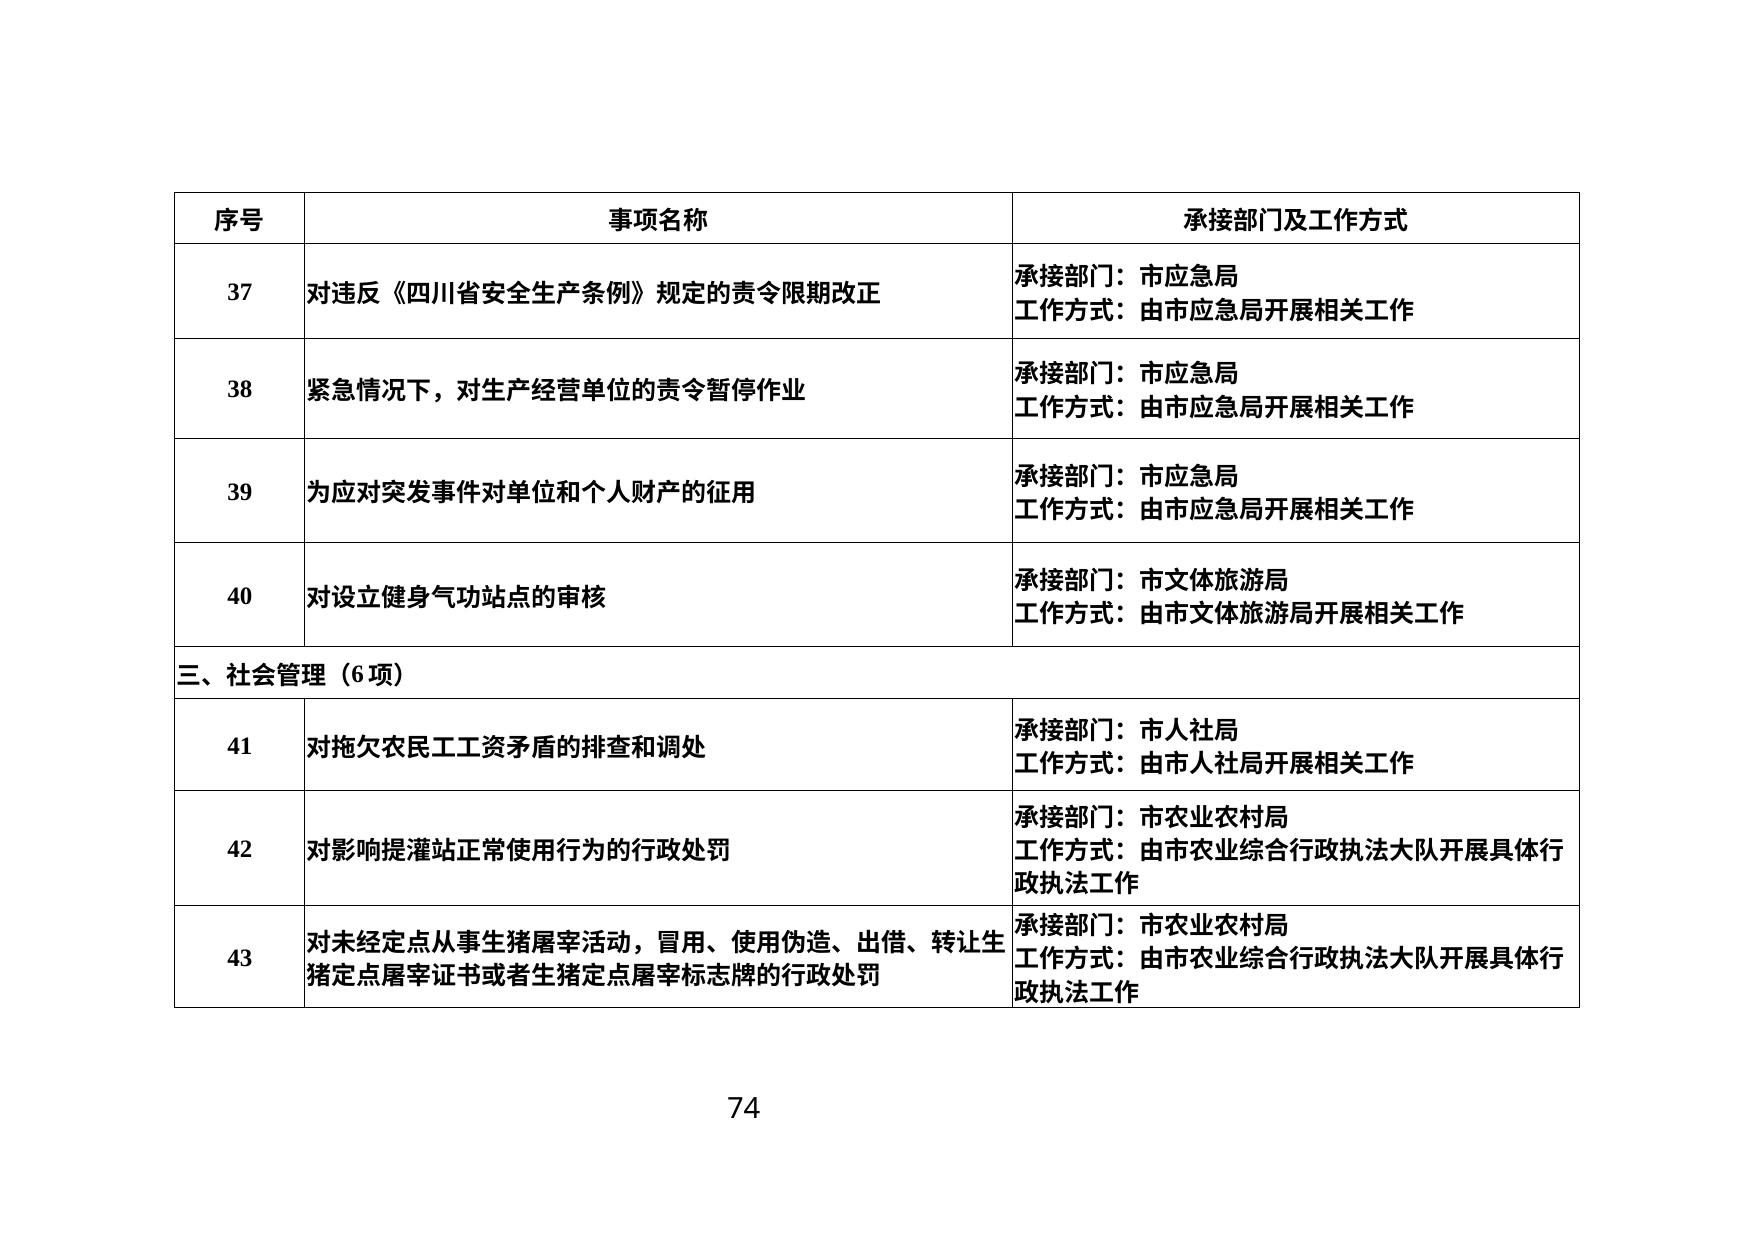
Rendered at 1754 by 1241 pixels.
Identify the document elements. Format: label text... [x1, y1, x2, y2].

table_cell 对违反《四川省安全生产条例》规定的责令限期改正 [305, 244, 1012, 337]
table_header 事项名称 [305, 193, 1012, 243]
table_cell 40 [175, 543, 304, 646]
table_cell 为应对突发事件对单位和个人财产的征用 [305, 439, 1012, 542]
table_cell 39 [175, 439, 304, 542]
table_cell 对拖欠农民工工资矛盾的排查和调处 [305, 699, 1012, 790]
table_cell 承接部门：市应急局 工作方式：由市应急局开展相关工作 [1013, 244, 1579, 337]
table_cell 承接部门：市文体旅游局 工作方式：由市文体旅游局开展相关工作 [1013, 543, 1579, 646]
table_cell 三、社会管理（6项） [175, 647, 1579, 698]
table_cell 对未经定点从事生猪屠宰活动，冒用、使用伪造、出借、转让生猪定点屠宰证书或者生猪定点屠宰标志牌的行政处罚 [305, 906, 1012, 1007]
table_cell 41 [175, 699, 304, 790]
table_cell 承接部门：市农业农村局 工作方式：由市农业综合行政执法大队开展具体行政执法工作 [1013, 791, 1579, 904]
table_cell 42 [175, 791, 304, 904]
table_cell 承接部门：市应急局 工作方式：由市应急局开展相关工作 [1013, 439, 1579, 542]
table_cell 承接部门：市应急局 工作方式：由市应急局开展相关工作 [1013, 339, 1579, 437]
table_cell 紧急情况下，对生产经营单位的责令暂停作业 [305, 339, 1012, 437]
table_cell 38 [175, 339, 304, 437]
table_cell 对影响提灌站正常使用行为的行政处罚 [305, 791, 1012, 904]
table_cell 43 [175, 906, 304, 1007]
table_cell 承接部门：市农业农村局 工作方式：由市农业综合行政执法大队开展具体行政执法工作 [1013, 906, 1579, 1007]
table_cell 承接部门：市人社局 工作方式：由市人社局开展相关工作 [1013, 699, 1579, 790]
table_header 序号 [175, 193, 304, 243]
table_header 承接部门及工作方式 [1013, 193, 1579, 243]
table_cell 37 [175, 244, 304, 337]
table_cell 对设立健身气功站点的审核 [305, 543, 1012, 646]
